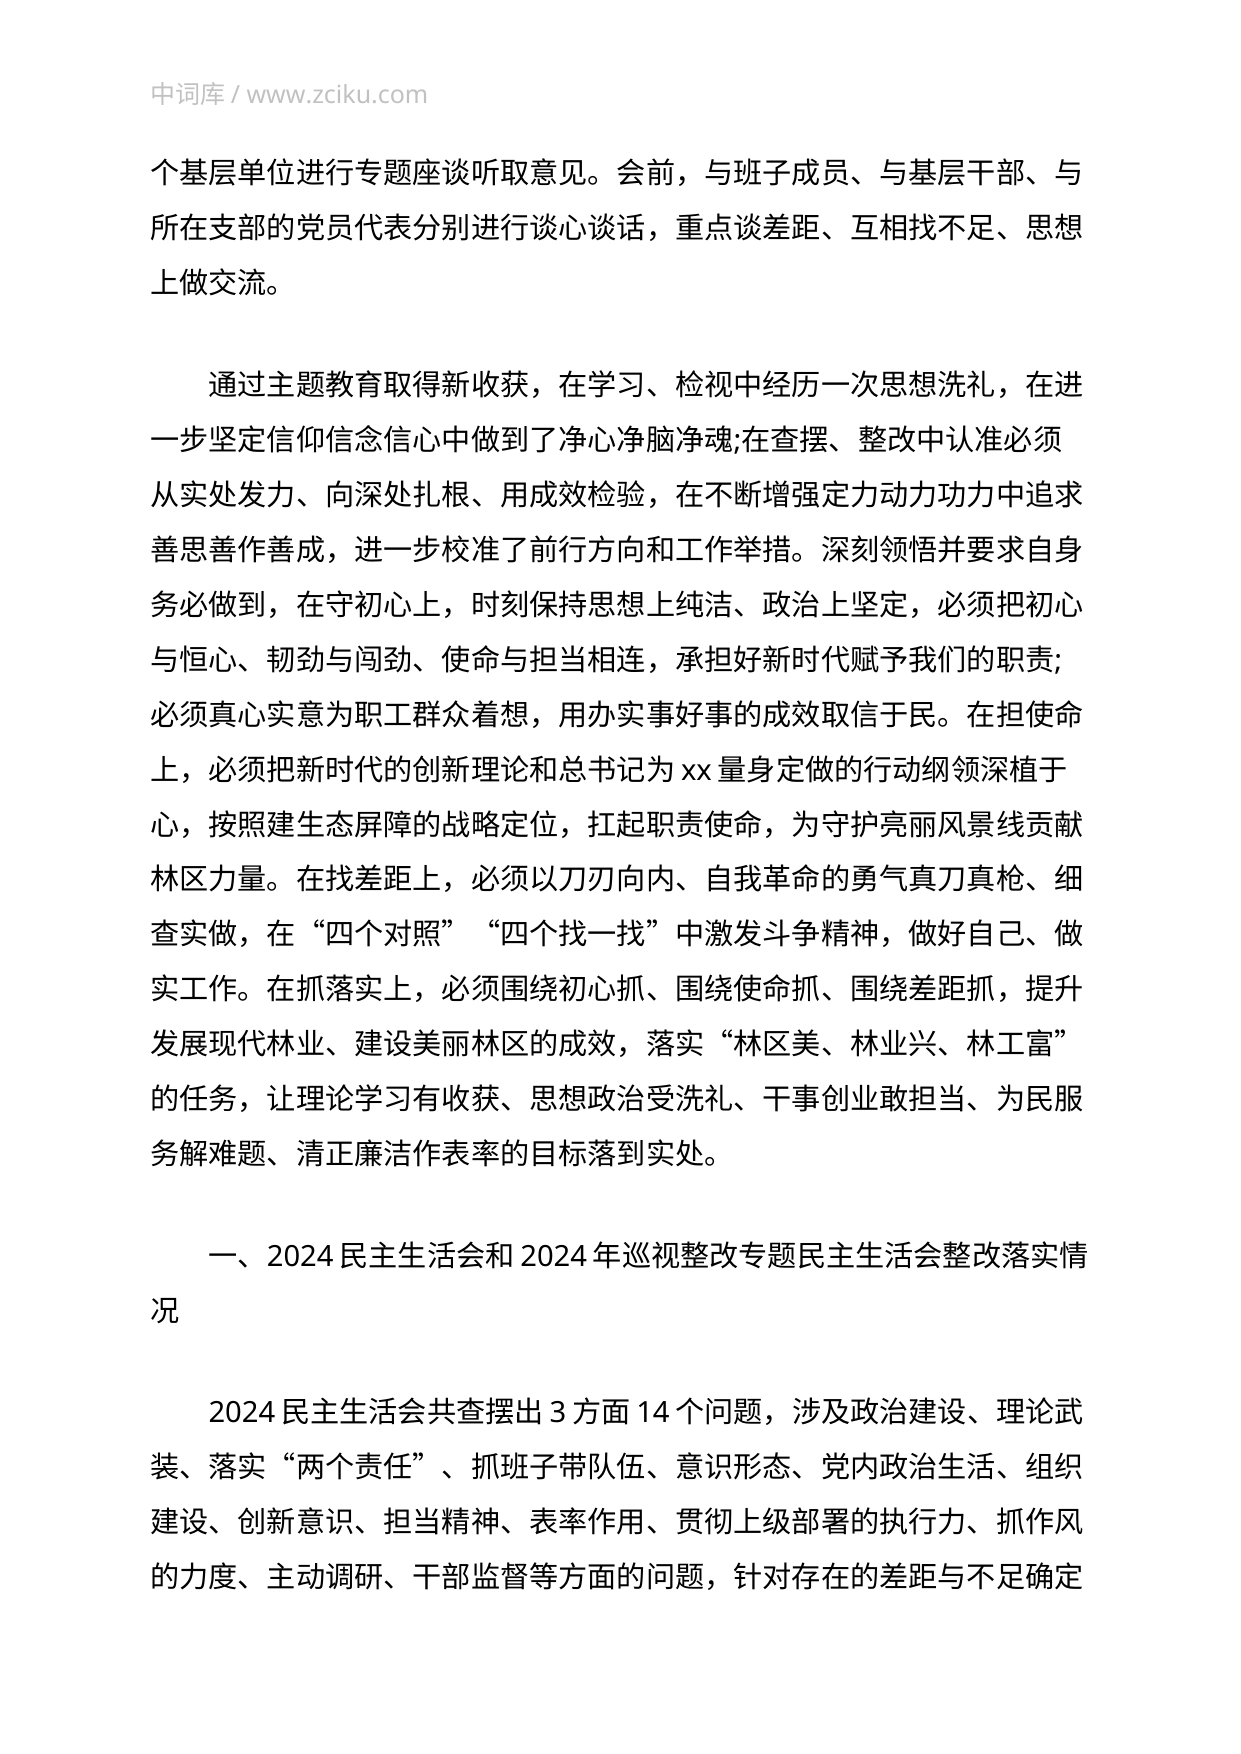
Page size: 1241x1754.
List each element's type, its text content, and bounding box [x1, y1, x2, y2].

text 通过主题教育取得新收获，在学习、检视中经历一次思想洗礼，在进一步坚定信仰信念信心中做到了净心净脑净魂;在查摆、整改中认准必须从实处发力、向深处扎根、用成效检验，在不断增强定力动力功力中追求善思善作善成，进一步校准了前行方向和工作举措。深刻领悟并要求自身务必做到，在守初心上，时刻保持思想上纯洁、政治上坚定，必须把初心与恒心、韧劲与闯劲、使命与担当相连，承担好新时代赋予我们的职责;必须真心实意为职工群众着想，用办实事好事的成效取信于民。在担使命上，必须把新时代的创新理论和总书记为xx量身定做的行动纲领深植于心，按照建生态屏障的战略定位，扛起职责使命，为守护亮丽风景线贡献林区力量。在找差距上，必须以刀刃向内、自我革命的勇气真刀真枪、细查实做，在“四个对照”“四个找一找”中激发斗争精神，做好自己、做实工作。在抓落实上，必须围绕初心抓、围绕使命抓、围绕差距抓，提升发展现代林业、建设美丽林区的成效，落实“林区美、林业兴、林工富”的任务，让理论学习有收获、思想政治受洗礼、干事创业敢担当、为民服务解难题、清正廉洁作表率的目标落到实处。 [150, 362, 1090, 1173]
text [150, 150, 1090, 302]
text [150, 1389, 1090, 1596]
text 一、2024民主生活会和2024年巡视整改专题民主生活会整改落实情况 [150, 1232, 1090, 1329]
